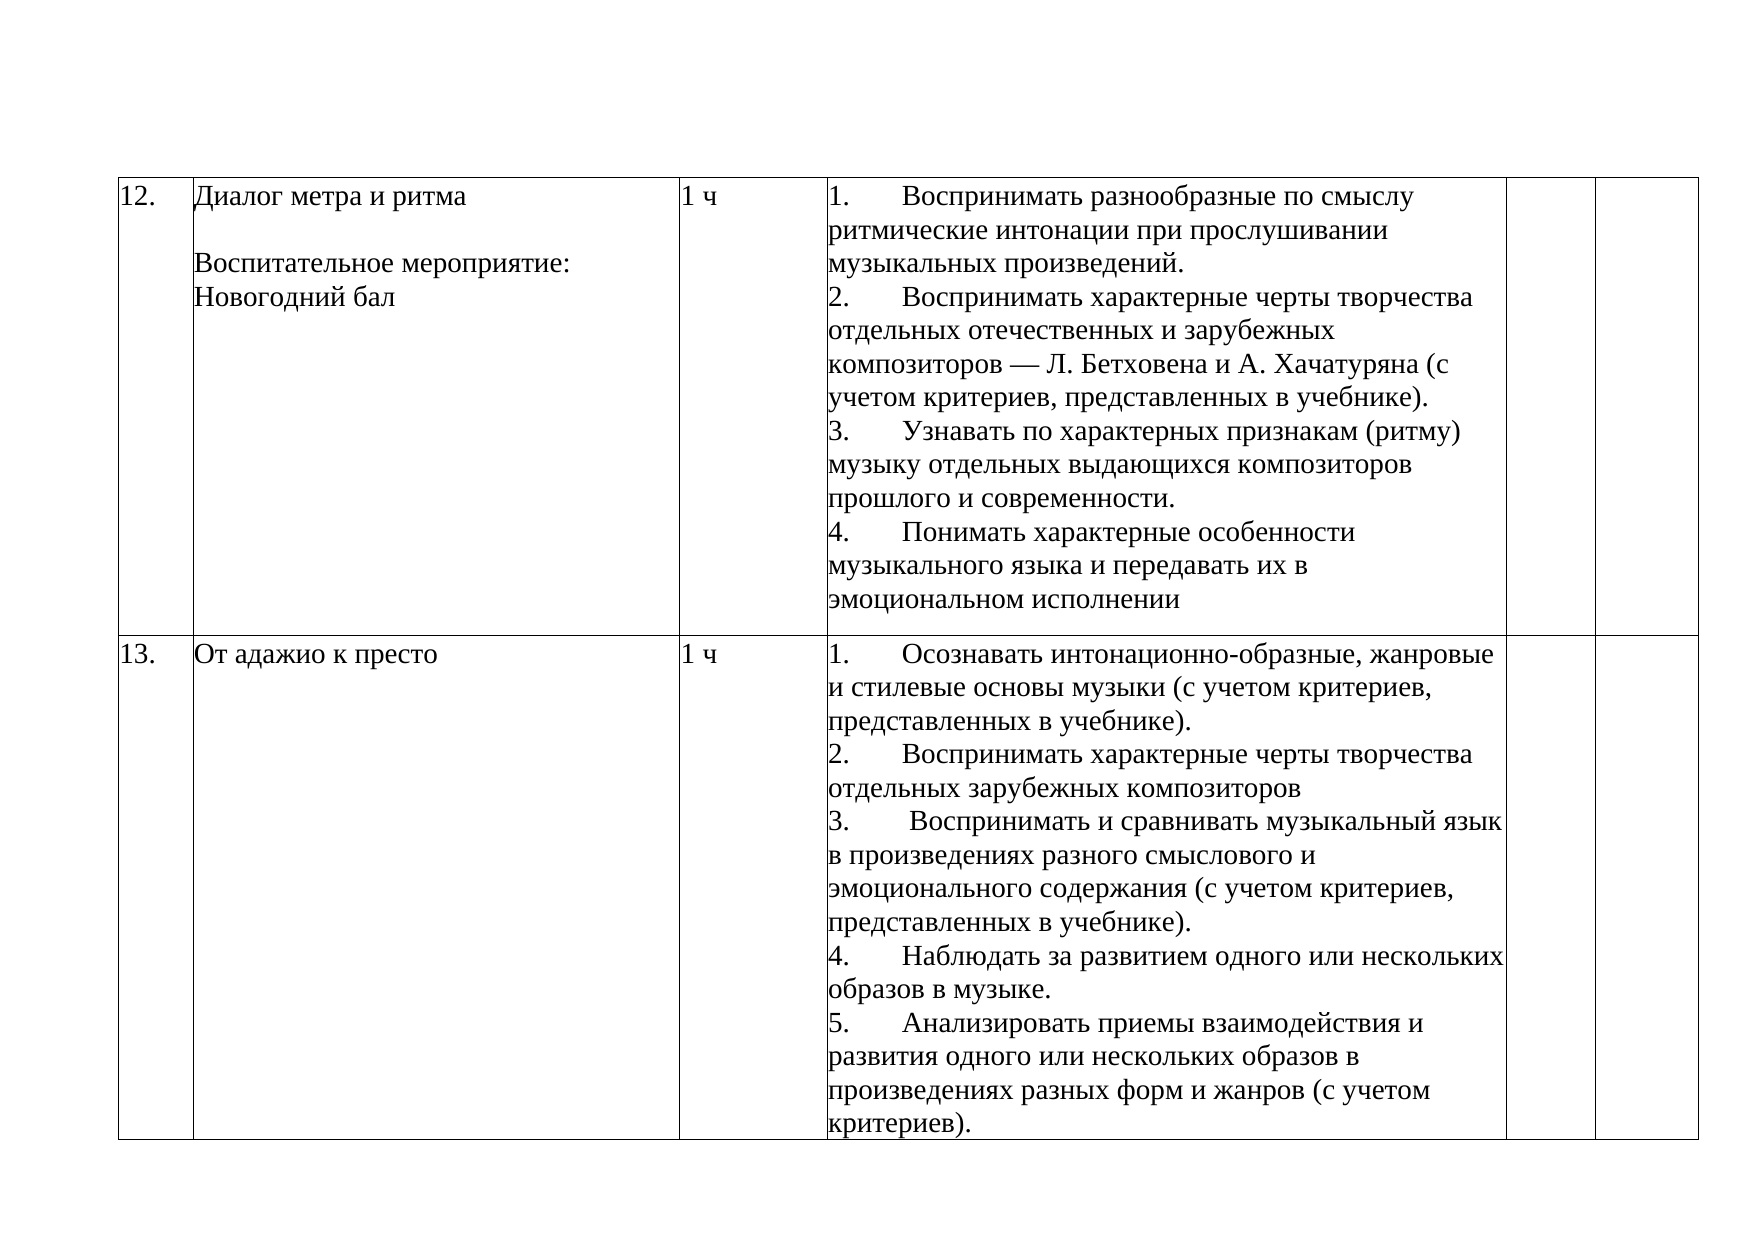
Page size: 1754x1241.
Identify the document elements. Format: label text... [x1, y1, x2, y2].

table_cell 13. [119, 636, 193, 1139]
table_cell [1596, 178, 1698, 635]
table_cell [1596, 636, 1698, 1139]
table_cell 12. [119, 178, 193, 635]
table_cell Диалог метра и ритма Воспитательное мероприятие: Новогодний бал [194, 178, 679, 635]
table_cell От адажио к престо [194, 636, 679, 1139]
table_cell [1507, 178, 1595, 635]
table_cell 1 ч [680, 636, 827, 1139]
table_cell Воспринимать разнообразные по смыслу ритмические интонации при прослушивании музыкальных произведений. Воспринимать характерные черты творчества отдельных отечественных и зарубежных композиторов — Л. Бетховена и А. Хачатуряна (с учетом критериев, представленных в учебнике). Узнавать по характерных признакам (ритму) музыку отдельных выдающихся композиторов прошлого и современности. Понимать характерные особенности музыкального языка и передавать их в эмоциональном исполнении [828, 178, 1506, 635]
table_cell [828, 636, 1506, 1139]
table_cell [1507, 636, 1595, 1139]
table_cell 1 ч [680, 178, 827, 635]
